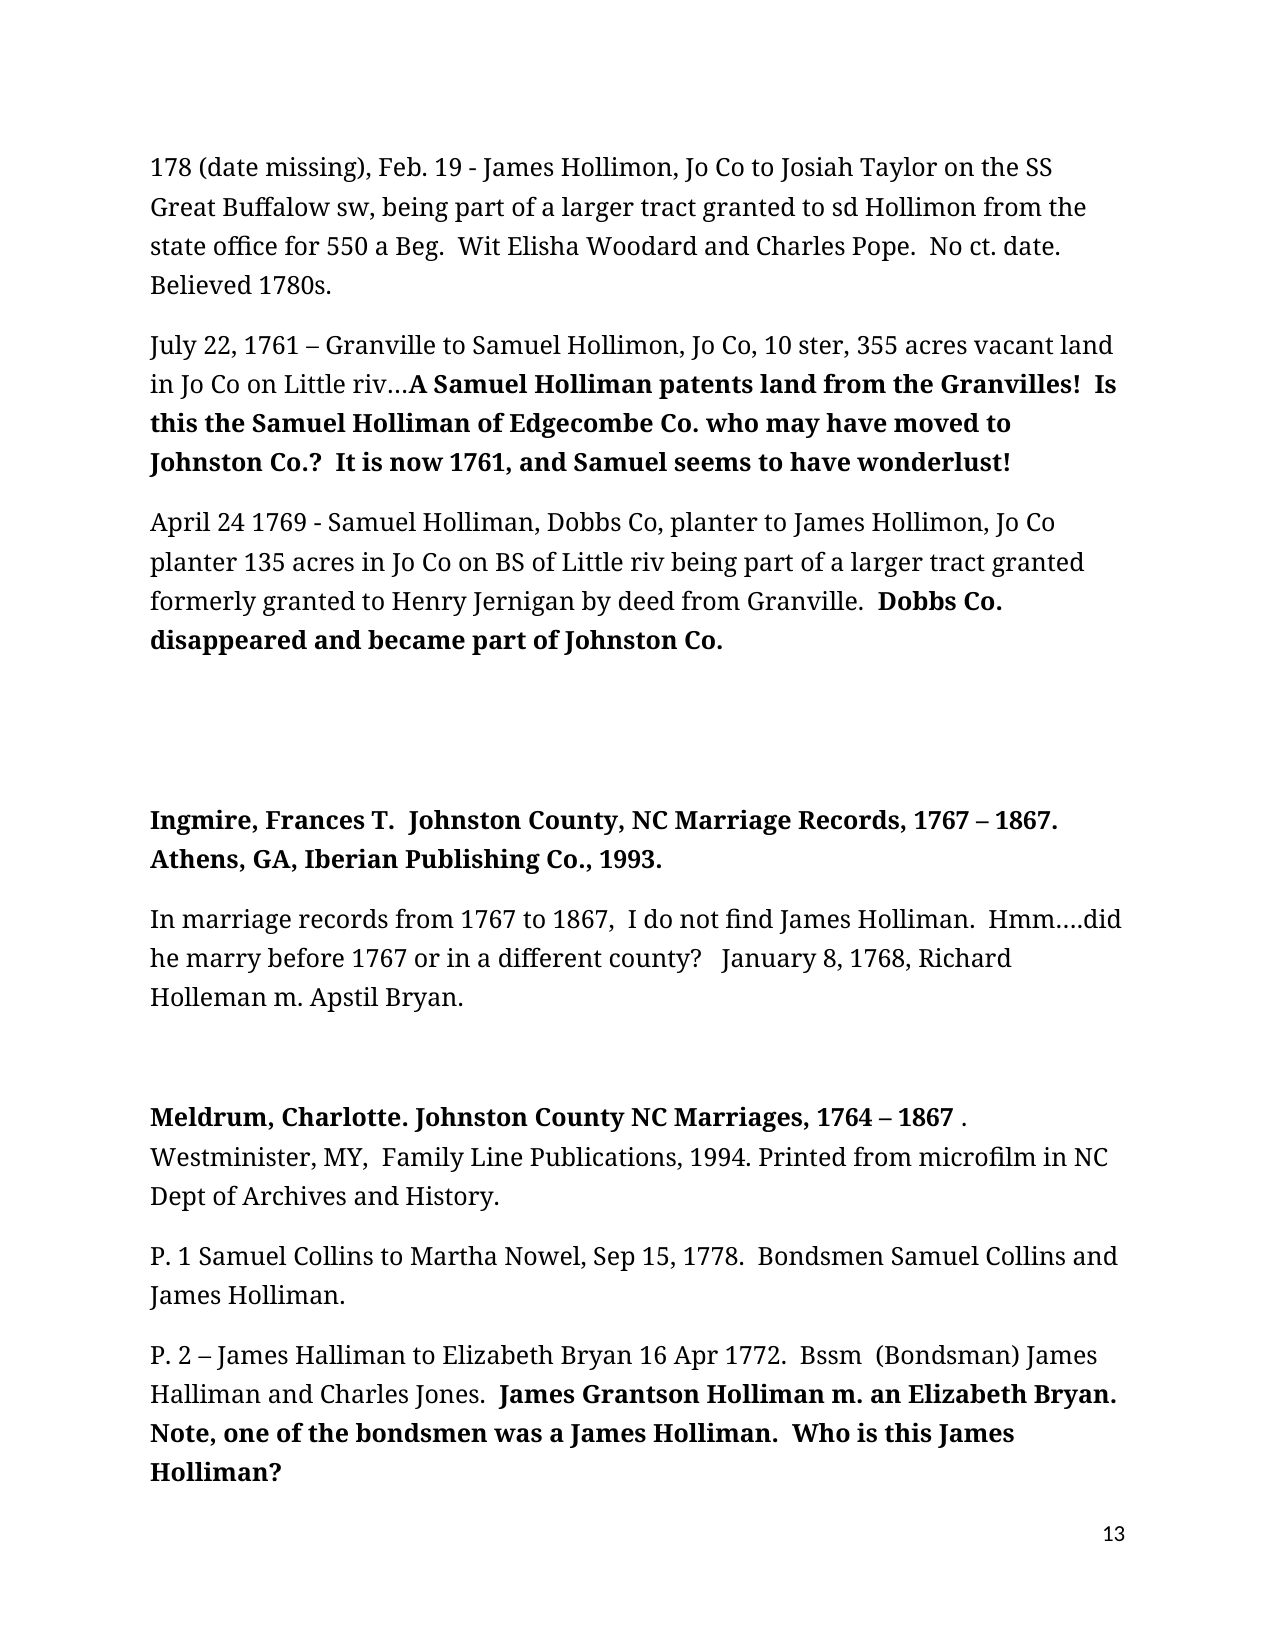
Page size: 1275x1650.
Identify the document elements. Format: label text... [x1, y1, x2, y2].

text P. 1 Samuel Collins to Martha Nowel, Sep 15, 1778. Bondsmen Samuel Collins and James Holliman. [150, 1238, 1125, 1312]
text July 22, 1761 – Granville to Samuel Hollimon, Jo Co, 10 ster, 355 acres vacant land in Jo Co on Little riv…A Samuel Holliman patents land from the Granvilles! Is this the Samuel Holliman of Edgecombe Co. who may have moved to Johnston Co.? It is now 1761, and Samuel seems to have wonderlust! [150, 327, 1125, 479]
text April 24 1769 - Samuel Holliman, Dobbs Co, planter to James Hollimon, Jo Co planter 135 acres in Jo Co on BS of Little riv being part of a larger tract granted formerly granted to Henry Jernigan by deed from Granville. Dobbs Co. disappeared and became part of Johnston Co. [150, 505, 1125, 657]
text Ingmire, Frances T. Johnston County, NC Marriage Records, 1767 – 1867. Athens, GA, Iberian Publishing Co., 1993. [150, 802, 1125, 876]
text P. 2 – James Halliman to Elizabeth Bryan 16 Apr 1772. Bssm (Bondsman) James Halliman and Charles Jones. James Grantson Holliman m. an Elizabeth Bryan. Note, one of the bondsmen was a James Holliman. Who is this James Holliman? [150, 1337, 1125, 1489]
text In marriage records from 1767 to 1867, I do not find James Holliman. Hmm….did he marry before 1767 or in a different county? January 8, 1768, Richard Holleman m. Apstil Bryan. [150, 902, 1125, 1014]
text Meldrum, Charlotte. Johnston County NC Marriages, 1764 – 1867 . Westminister, MY, Family Line Publications, 1994. Printed from microfilm in NC Dept of Archives and History. [150, 1100, 1125, 1212]
text 178 (date missing), Feb. 19 - James Hollimon, Jo Co to Josiah Taylor on the SS Great Buffalow sw, being part of a larger tract granted to sd Hollimon from the state office for 550 a Beg. Wit Elisha Woodard and Charles Pope. No ct. date. Believed 1780s. [150, 150, 1125, 302]
